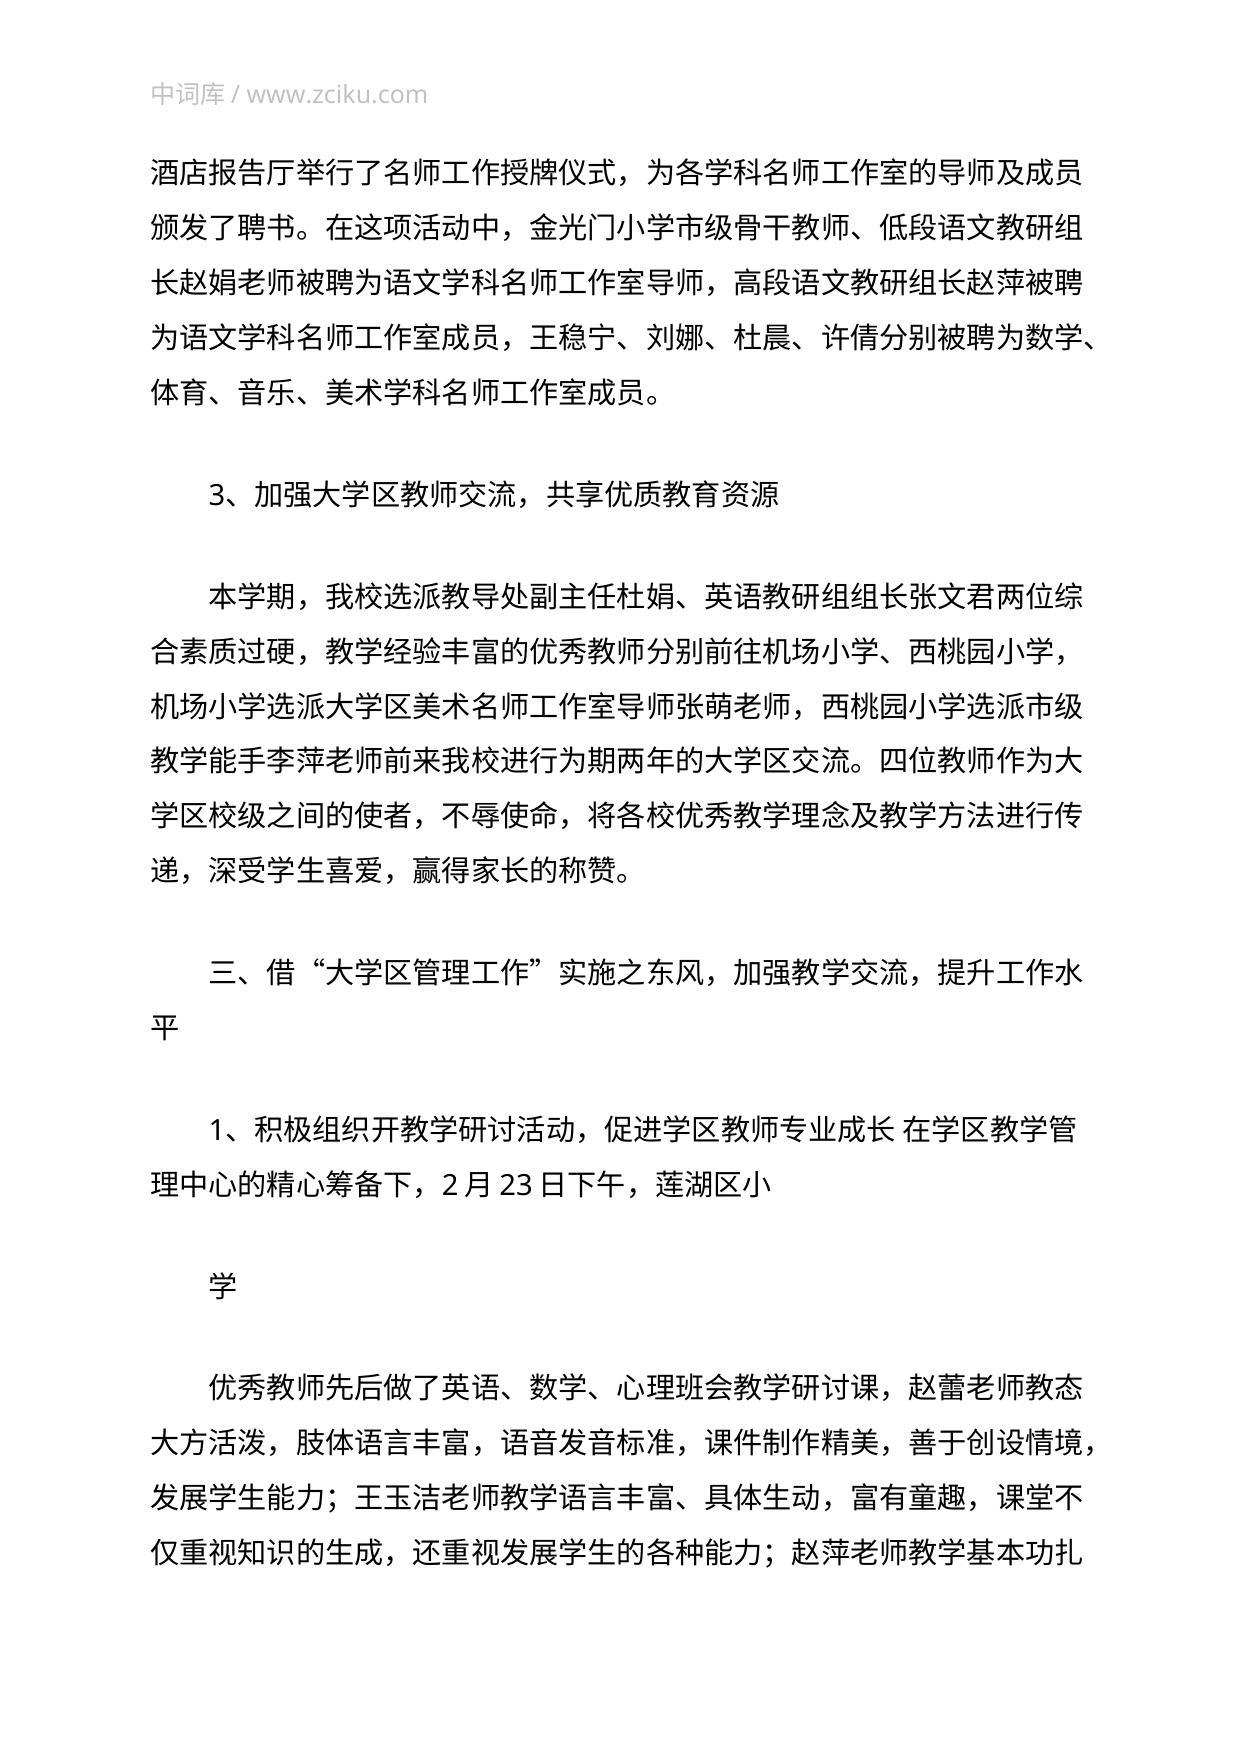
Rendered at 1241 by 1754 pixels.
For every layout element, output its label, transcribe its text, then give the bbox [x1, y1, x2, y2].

text 3、加强大学区教师交流，共享优质教育资源 [150, 471, 1090, 514]
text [150, 150, 1090, 412]
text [150, 1365, 1090, 1572]
text 本学期，我校选派教导处副主任杜娟、英语教研组组长张文君两位综合素质过硬，教学经验丰富的优秀教师分别前往机场小学、西桃园小学，机场小学选派大学区美术名师工作室导师张萌老师，西桃园小学选派市级教学能手李萍老师前来我校进行为期两年的大学区交流。四位教师作为大学区校级之间的使者，不辱使命，将各校优秀教学理念及教学方法进行传递，深受学生喜爱，赢得家长的称赞。 [150, 573, 1090, 890]
text 1、积极组织开教学研讨活动，促进学区教师专业成长 在学区教学管理中心的精心筹备下，2月23日下午，莲湖区小 [150, 1106, 1090, 1204]
text 三、借“大学区管理工作”实施之东风，加强教学交流，提升工作水平 [150, 949, 1090, 1047]
text 学 [150, 1263, 1090, 1306]
